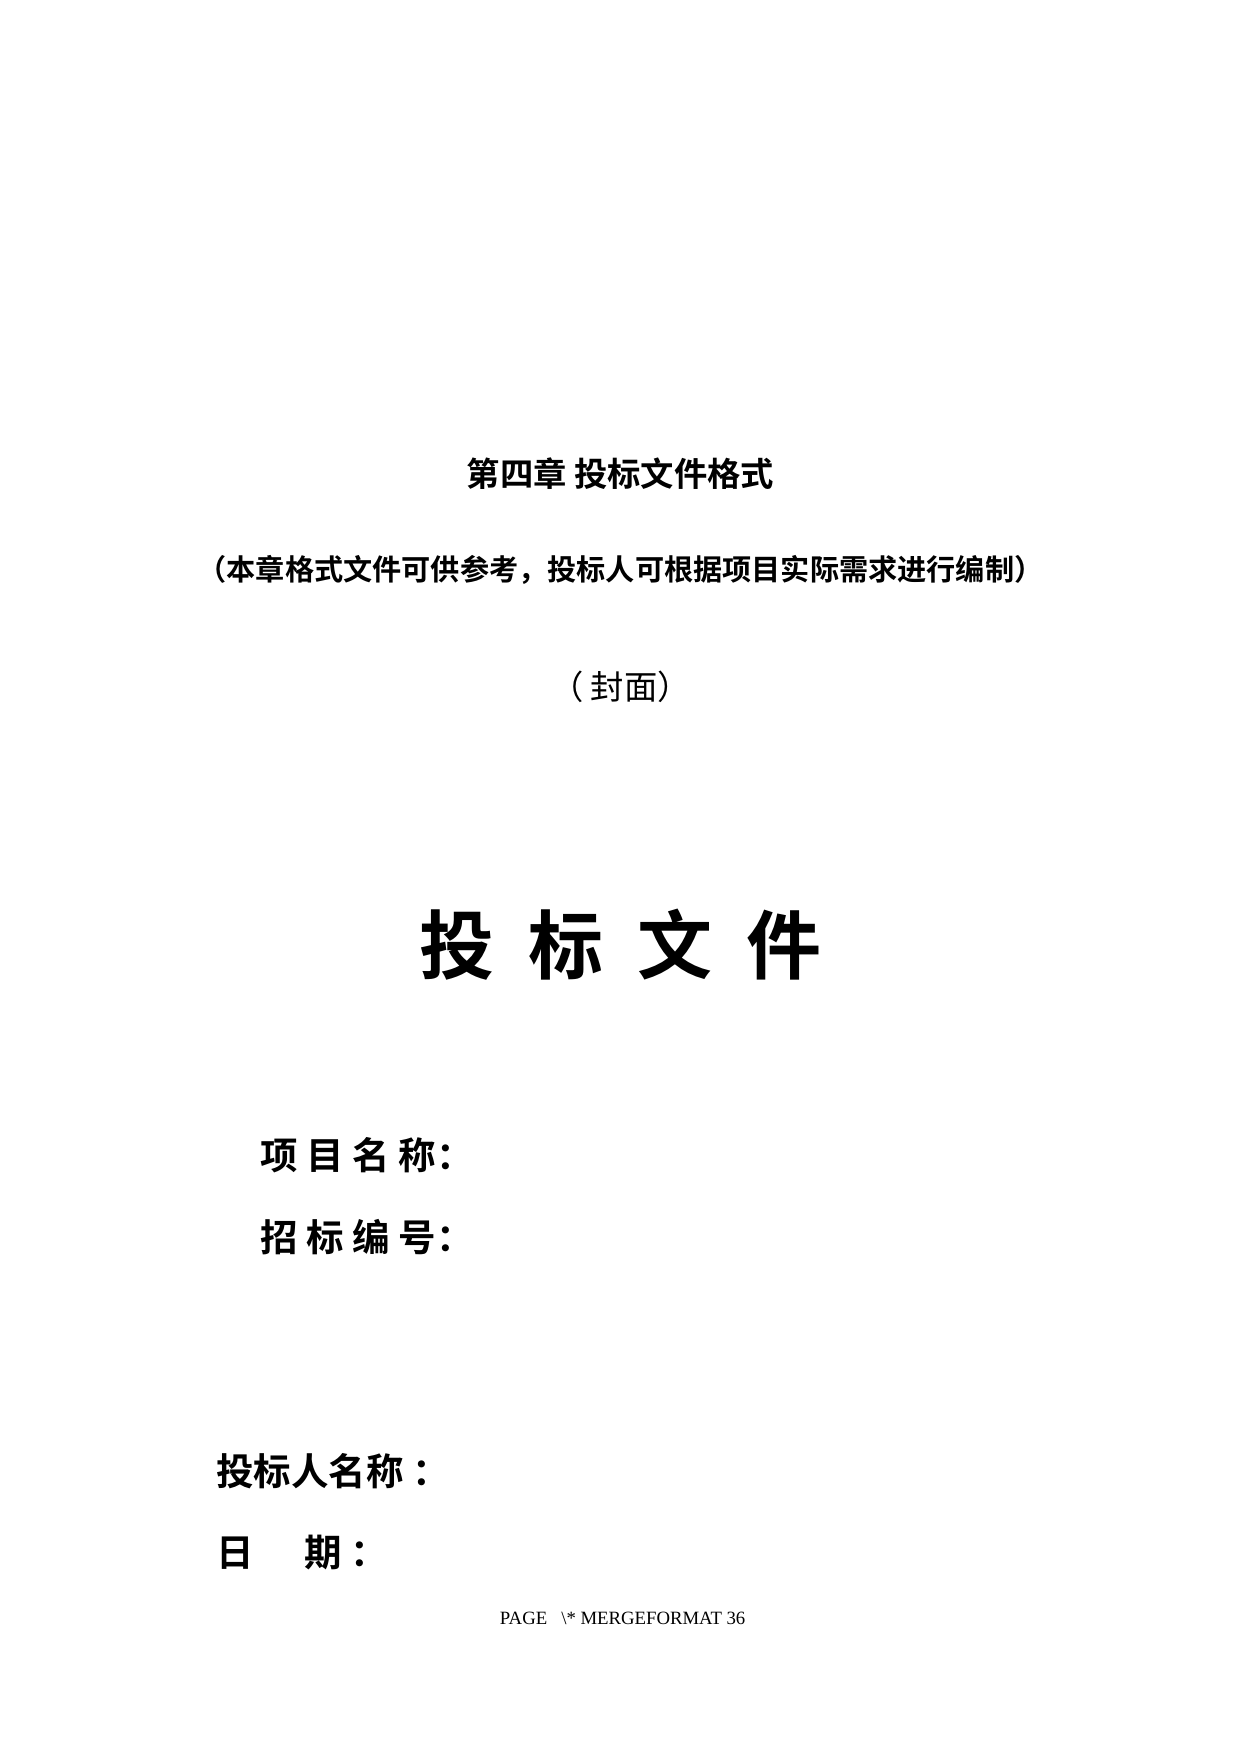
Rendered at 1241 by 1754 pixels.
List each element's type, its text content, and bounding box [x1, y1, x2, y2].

text （本章格式文件可供参考，投标人可根据项目实际需求进行编制） [148, 547, 1092, 589]
text 投标人名称 ： [148, 1442, 1092, 1496]
text （ 封面） [148, 661, 1092, 709]
text 日 期 ： [148, 1523, 1092, 1578]
text 投 标 文 件 [148, 887, 1092, 995]
text 项 目 名 称： [148, 1126, 1092, 1180]
text 招 标 编 号： [148, 1207, 1092, 1262]
subtitle 第四章 投标文件格式 [148, 444, 1092, 496]
